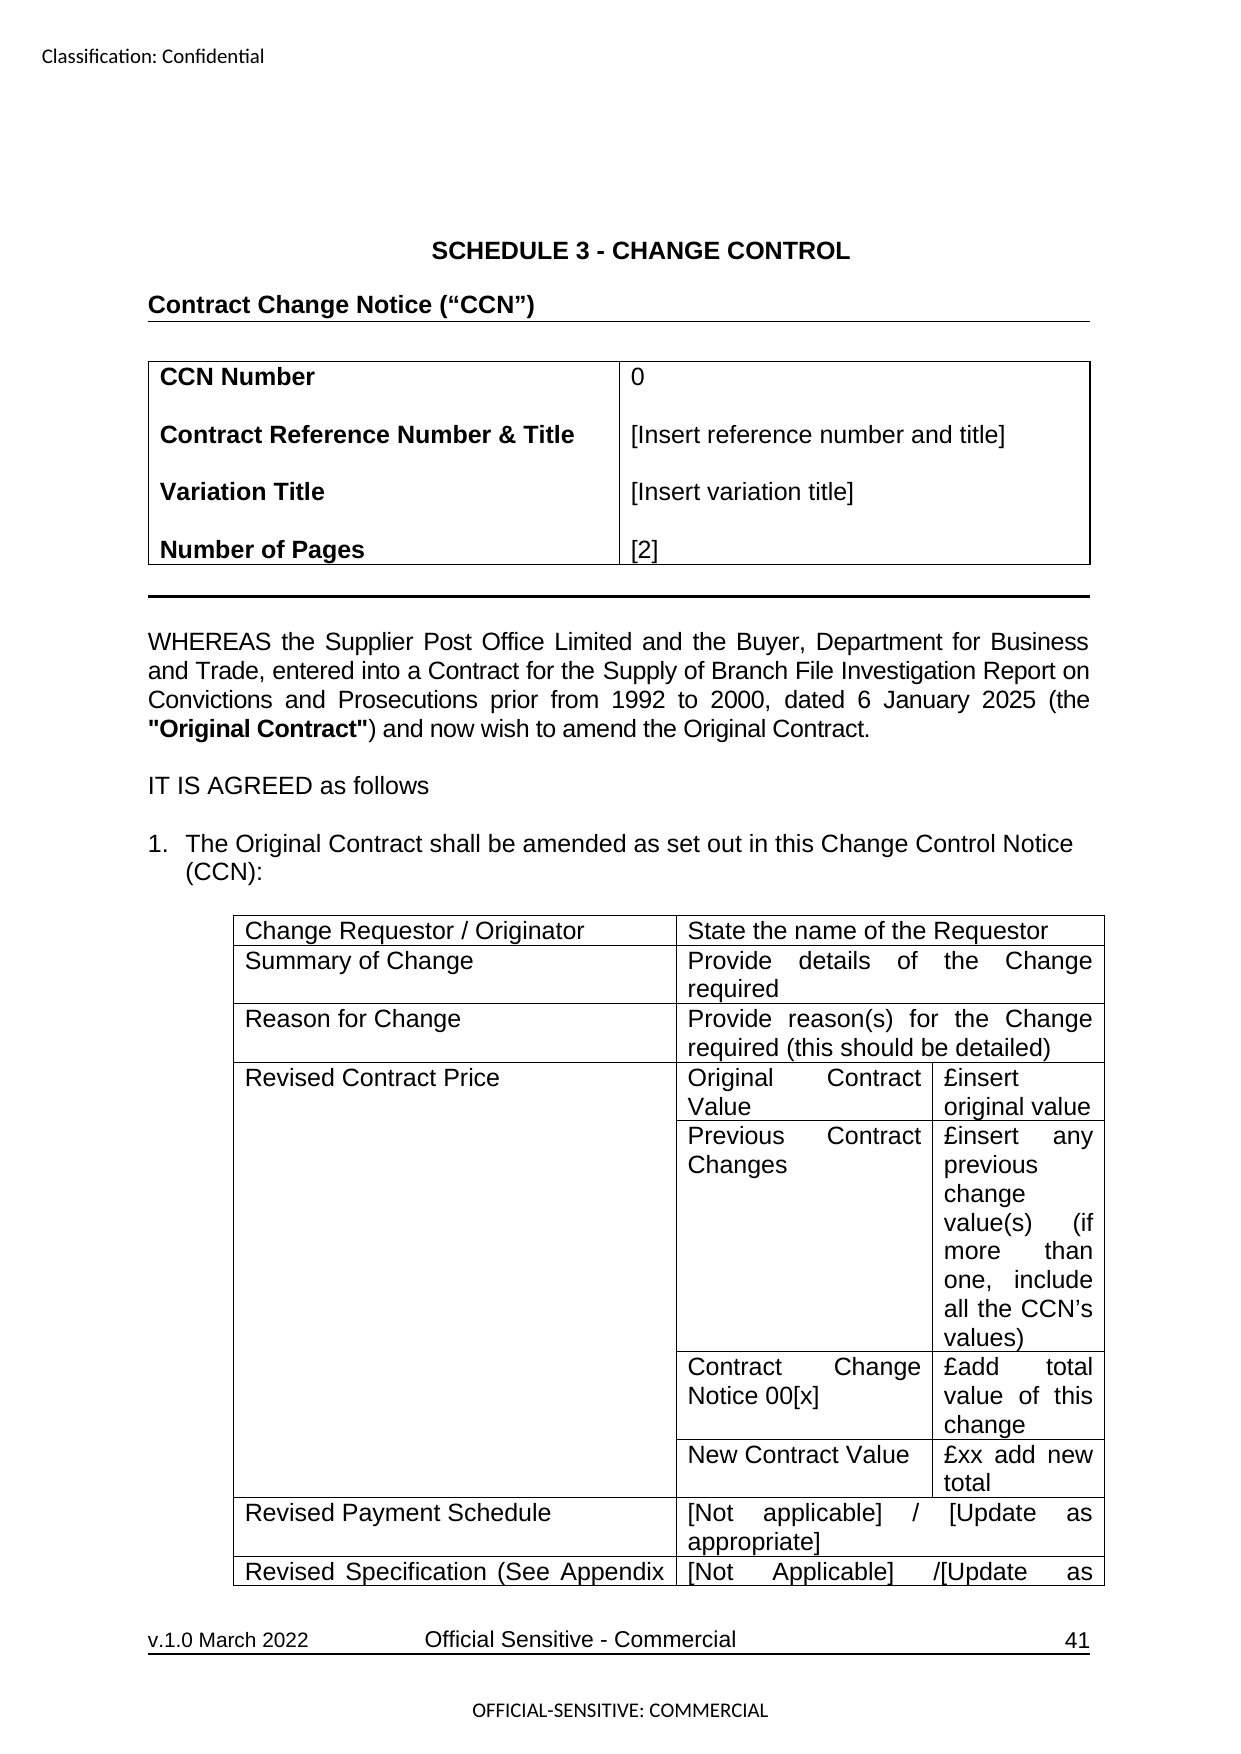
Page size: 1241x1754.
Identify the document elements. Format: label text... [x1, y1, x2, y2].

subtitle SCHEDULE 3 - CHANGE CONTROL [192, 236, 1090, 265]
text WHEREAS the Supplier Post Office Limited and the Buyer, Department for Business and Trade, entered into a Contract for the Supply of Branch File Investigation Report on Convictions and Prosecutions prior from 1992 to 2000, dated 6 January 2025 (the "Original Contract") and now wish to amend the Original Contract. [148, 627, 1090, 742]
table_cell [677, 1557, 1104, 1585]
table_cell [Not applicable] / [Update as appropriate] [677, 1498, 1104, 1556]
text IT IS AGREED as follows [148, 771, 1090, 800]
table_cell Revised Payment Schedule [234, 1498, 676, 1556]
text Contract Change Notice (“CCN”) [148, 290, 1090, 321]
table_cell Revised Contract Price [234, 1063, 676, 1497]
table_cell £xx add new total [933, 1440, 1104, 1497]
table_cell Previous Contract Changes [677, 1121, 932, 1351]
table_cell £insert original value [933, 1063, 1104, 1120]
table_cell Provide reason(s) for the Change required (this should be detailed) [677, 1004, 1104, 1062]
table_cell £insert any previous change value(s) (if more than one, include all the CCN’s values) [933, 1121, 1104, 1351]
table_cell New Contract Value [677, 1440, 932, 1497]
table_cell Original Contract Value [677, 1063, 932, 1120]
table_header State the name of the Requestor [677, 916, 1104, 944]
table_header 0 [Insert reference number and title] [Insert variation title] [2] [620, 362, 1089, 563]
table_header Change Requestor / Originator [234, 916, 676, 944]
table_cell Reason for Change [234, 1004, 676, 1062]
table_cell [234, 1557, 676, 1585]
table_cell £add total value of this change [933, 1352, 1104, 1438]
table_cell Contract Change Notice 00[x] [677, 1352, 932, 1438]
table_cell Provide details of the Change required [677, 946, 1104, 1003]
table_header CCN Number Contract Reference Number & Title Variation Title Number of Pages [149, 362, 619, 563]
table_cell Summary of Change [234, 946, 676, 1003]
list The Original Contract shall be amended as set out in this Change Control Notice (CCN): [148, 828, 1090, 886]
